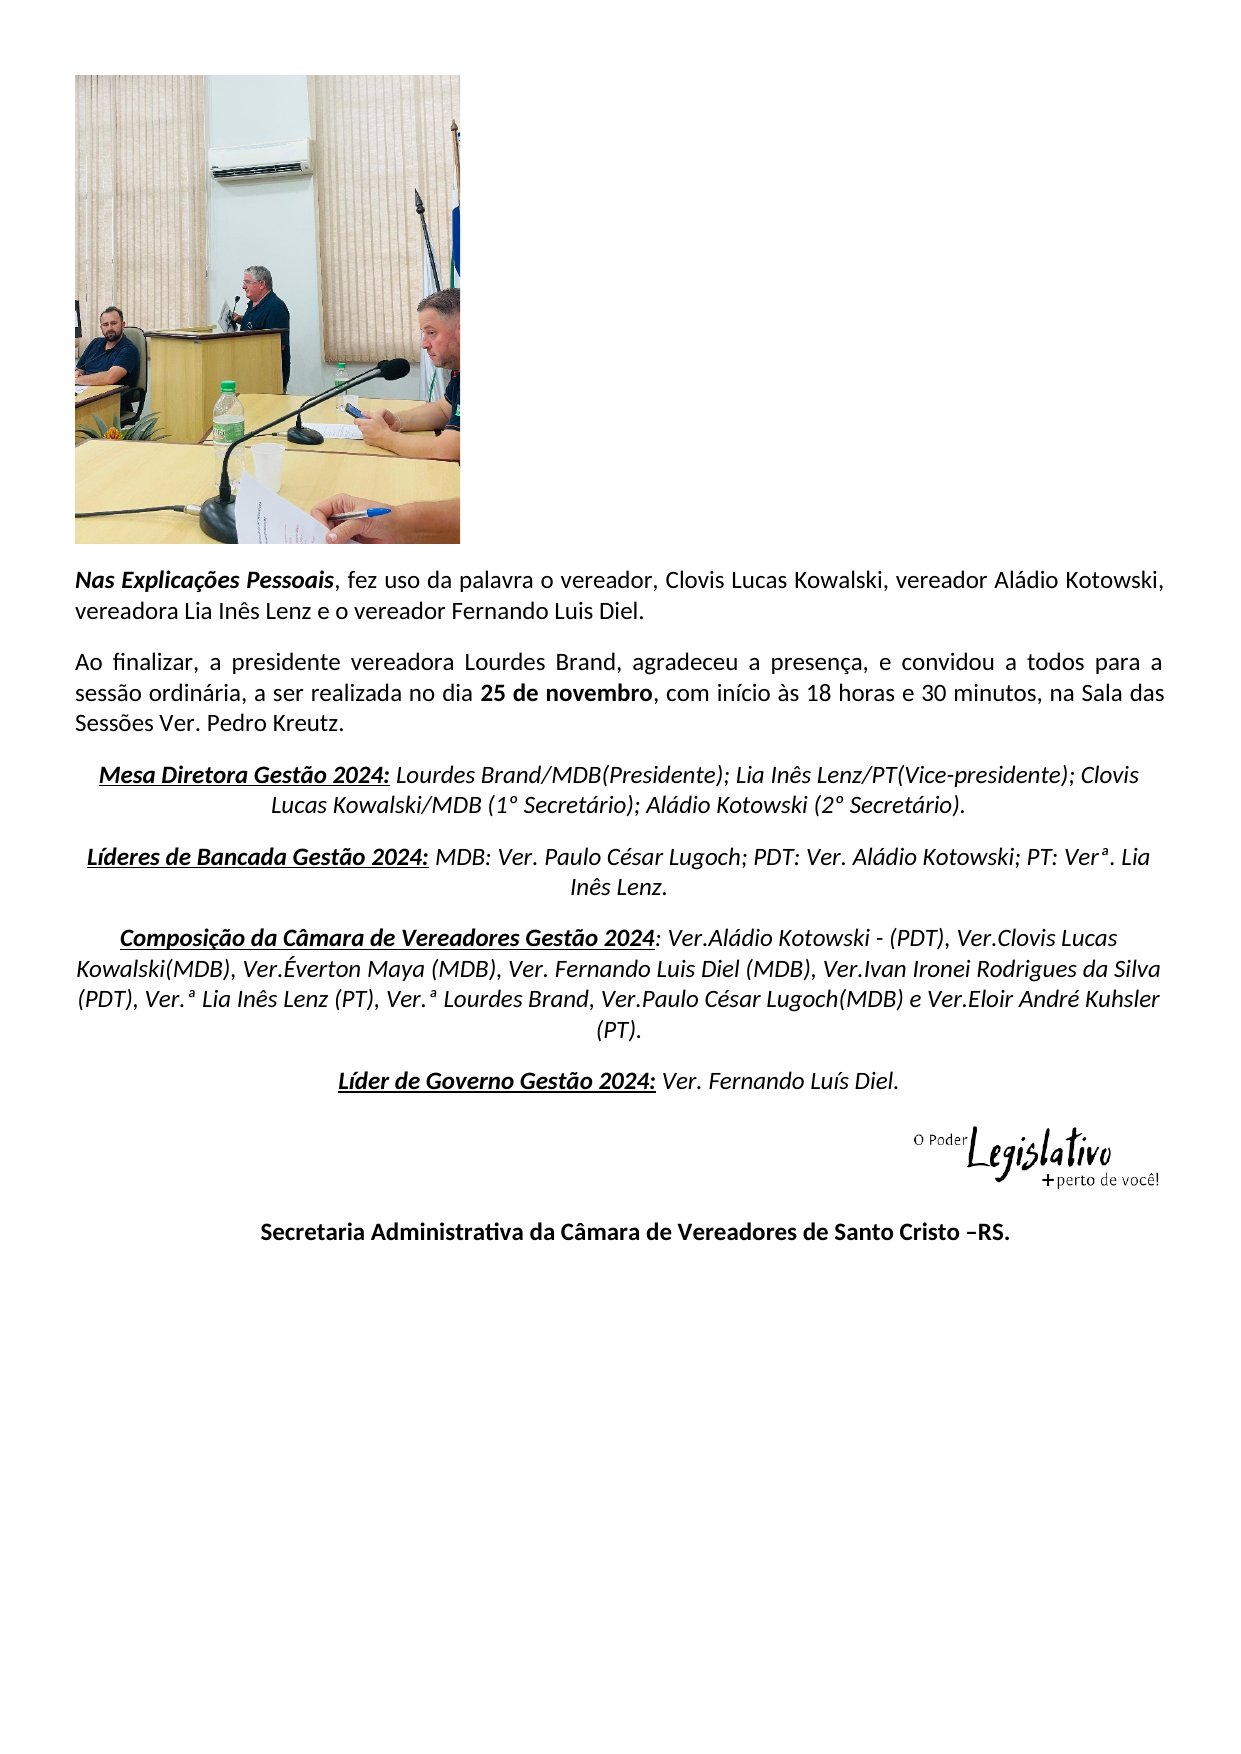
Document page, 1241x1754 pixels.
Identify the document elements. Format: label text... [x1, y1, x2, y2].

picture [75, 75, 461, 544]
text Mesa Diretora Gestão 2024: Lourdes Brand/MDB(Presidente); Lia Inês Lenz/PT(Vice-presidente); Clovis Lucas Kowalski/MDB (1º Secretário); Aládio Kotowski (2º Secretário). [75, 759, 1165, 820]
text Secretaria Administrativa da Câmara de Vereadores de Santo Cristo –RS. [75, 1216, 1165, 1247]
text Nas Explicações Pessoais, fez uso da palavra o vereador, Clovis Lucas Kowalski, vereador Aládio Kotowski, vereadora Lia Inês Lenz e o vereador Fernando Luis Diel. [75, 564, 1165, 626]
text Ao finalizar, a presidente vereadora Lourdes Brand, agradeceu a presença, e convidou a todos para a sessão ordinária, a ser realizada no dia 25 de novembro, com início às 18 horas e 30 minutos, na Sala das Sessões Ver. Pedro Kreutz. [75, 646, 1165, 738]
text Composição da Câmara de Vereadores Gestão 2024: Ver.Aládio Kotowski - (PDT), Ver.Clovis Lucas Kowalski(MDB), Ver.Éverton Maya (MDB), Ver. Fernando Luis Diel (MDB), Ver.Ivan Ironei Rodrigues da Silva (PDT), Ver.ª Lia Inês Lenz (PT), Ver.ª Lourdes Brand, Ver.Paulo César Lugoch(MDB) e Ver.Eloir André Kuhsler (PT). [75, 923, 1165, 1045]
picture [899, 1116, 1166, 1196]
text Líderes de Bancada Gestão 2024: MDB: Ver. Paulo César Lugoch; PDT: Ver. Aládio Kotowski; PT: Verª. Lia Inês Lenz. [75, 841, 1165, 902]
text Líder de Governo Gestão 2024: Ver. Fernando Luís Diel. [75, 1066, 1165, 1096]
